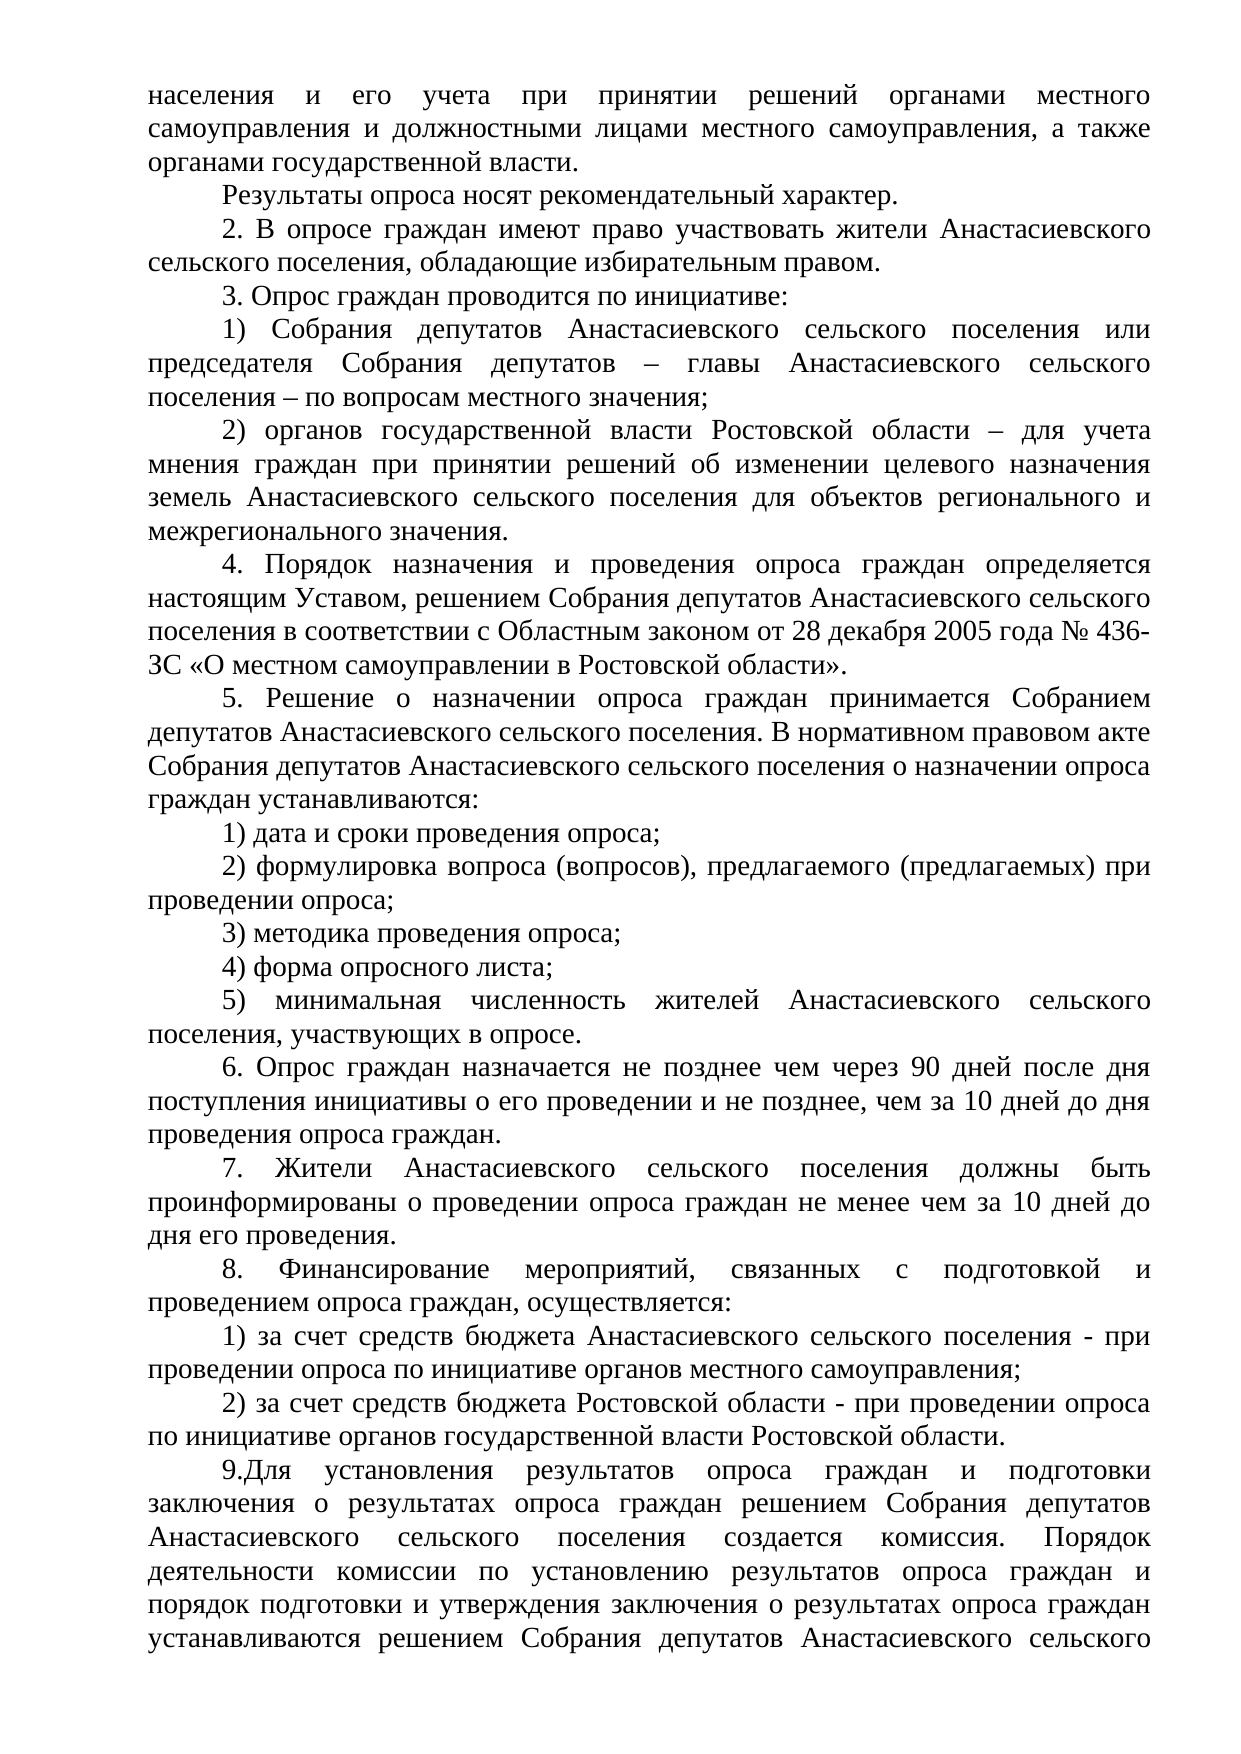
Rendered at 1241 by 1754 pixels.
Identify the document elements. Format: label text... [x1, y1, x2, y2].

text 5. Решение о назначении опроса граждан принимается Собранием депутатов Анастасиевского сельского поселения. В нормативном правовом акте Собрания депутатов Анастасиевского сельского поселения о назначении опроса граждан устанавливаются: [148, 681, 1152, 815]
text 2) органов государственной власти Ростовской области – для учета мнения граждан при принятии решений об изменении целевого назначения земель Анастасиевского сельского поселения для объектов регионального и межрегионального значения. [148, 412, 1152, 546]
text 5) минимальная численность жителей Анастасиевского сельского поселения, участвующих в опросе. [148, 982, 1152, 1049]
text 4. Порядок назначения и проведения опроса граждан определяется настоящим Уставом, решением Собрания депутатов Анастасиевского сельского поселения в соответствии с Областным законом от 28 декабря 2005 года № 436-ЗС «О местном самоуправлении в Ростовской области». [148, 546, 1152, 681]
text 2) формулировка вопроса (вопросов), предлагаемого (предлагаемых) при проведении опроса; [148, 848, 1152, 915]
text 4) форма опросного листа; [148, 949, 1152, 982]
text 1) дата и сроки проведения опроса; [148, 815, 1152, 848]
text Результаты опроса носят рекомендательный характер. [148, 177, 1152, 211]
text 1) за счет средств бюджета Анастасиевского сельского поселения - при проведении опроса по инициативе органов местного самоуправления; [148, 1318, 1152, 1385]
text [148, 1452, 1152, 1653]
text 3) методика проведения опроса; [148, 915, 1152, 949]
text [148, 77, 1152, 177]
text 8. Финансирование мероприятий, связанных с подготовкой и проведением опроса граждан, осуществляется: [148, 1251, 1152, 1318]
text 2. В опросе граждан имеют право участвовать жители Анастасиевского сельского поселения, обладающие избирательным правом. [148, 211, 1152, 278]
text 6. Опрос граждан назначается не позднее чем через 90 дней после дня поступления инициативы о его проведении и не позднее, чем за 10 дней до дня проведения опроса граждан. [148, 1049, 1152, 1150]
text 1) Собрания депутатов Анастасиевского сельского поселения или председателя Собрания депутатов – главы Анастасиевского сельского поселения – по вопросам местного значения; [148, 312, 1152, 412]
text 7. Жители Анастасиевского сельского поселения должны быть проинформированы о проведении опроса граждан не менее чем за 10 дней до дня его проведения. [148, 1150, 1152, 1251]
text 3. Опрос граждан проводится по инициативе: [148, 278, 1152, 312]
text 2) за счет средств бюджета Ростовской области - при проведении опроса по инициативе органов государственной власти Ростовской области. [148, 1385, 1152, 1452]
